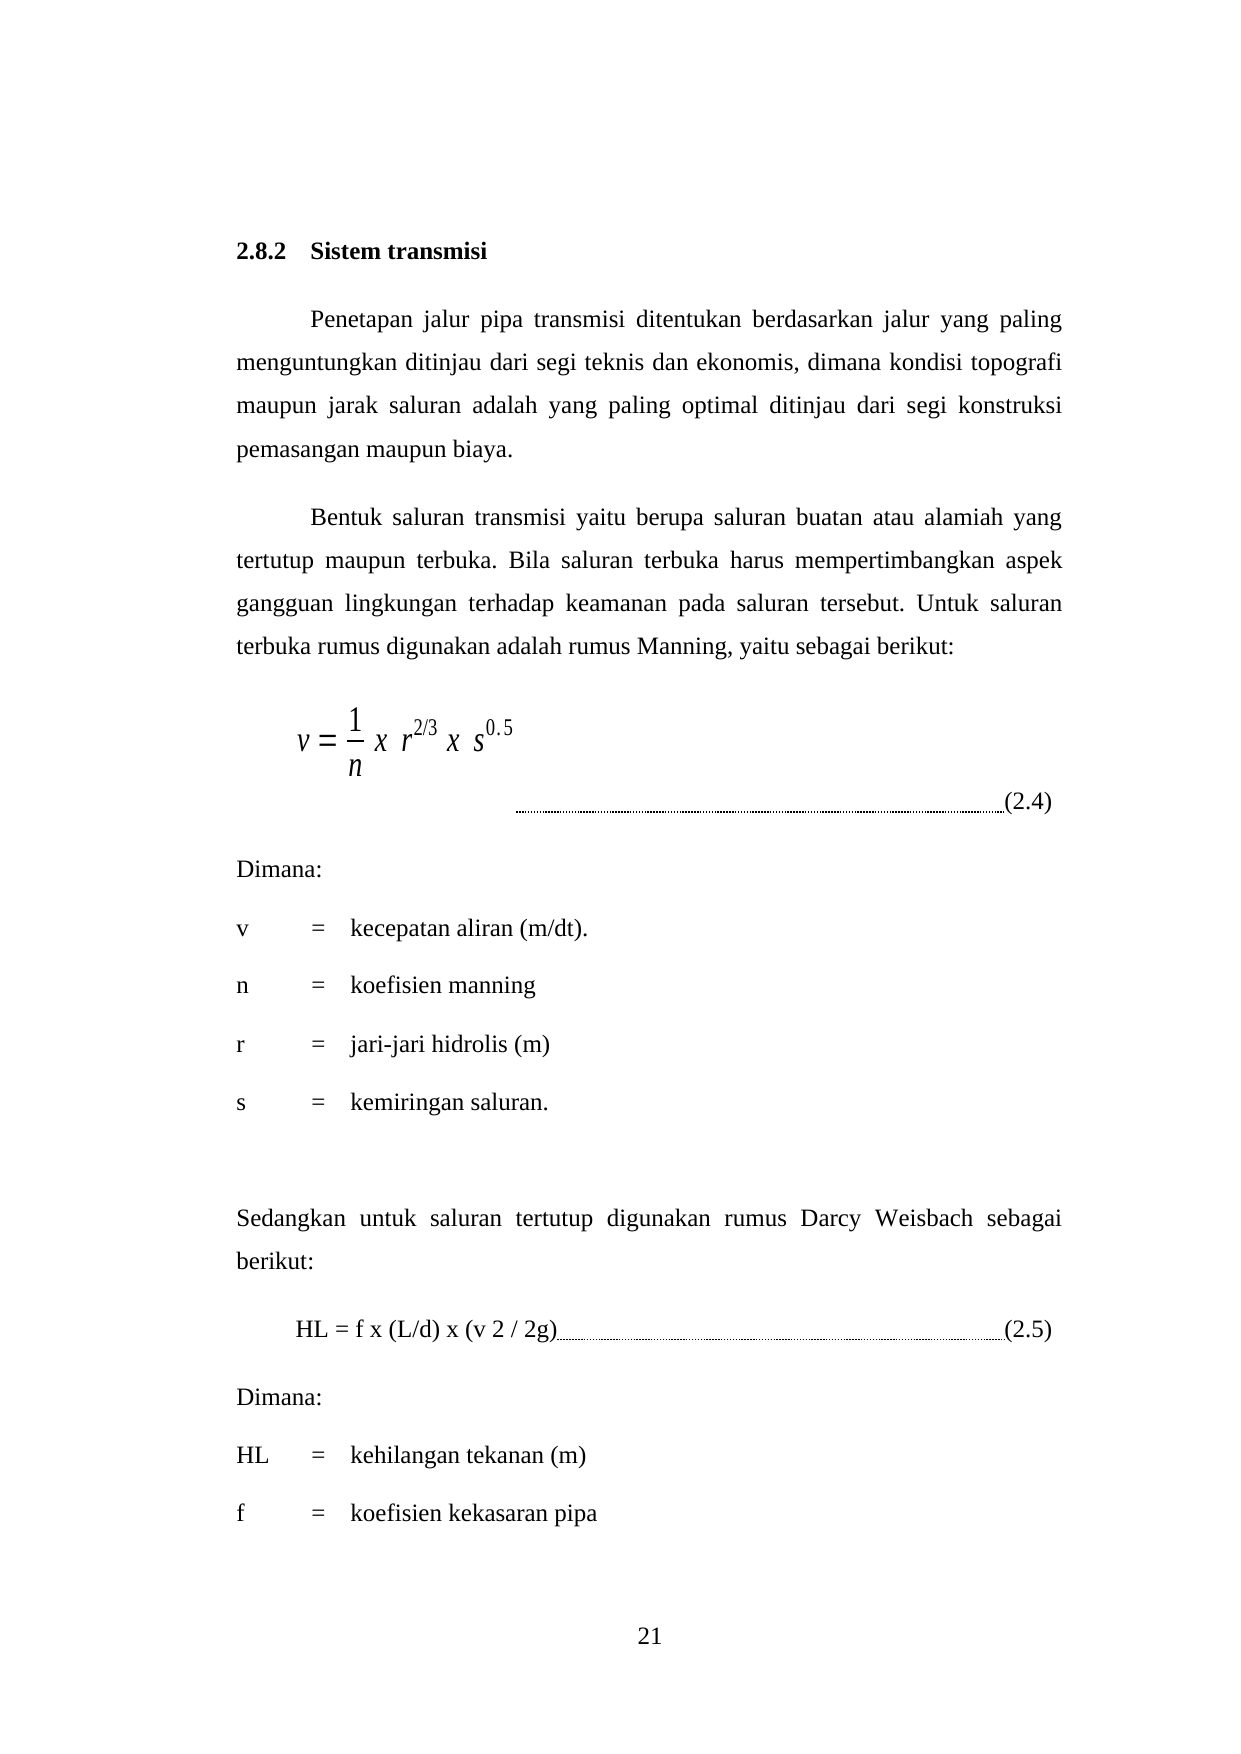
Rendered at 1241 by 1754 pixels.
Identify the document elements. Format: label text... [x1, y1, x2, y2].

text Dimana: [236, 854, 1063, 883]
text n = koefisien manning [236, 971, 1063, 999]
text (2.4) [295, 699, 1063, 815]
text Bentuk saluran transmisi yaitu berupa saluran buatan atau alamiah yang tertutup maupun terbuka. Bila saluran terbuka harus mempertimbangkan aspek gangguan lingkungan terhadap keamanan pada saluran tersebut. Untuk saluran terbuka rumus digunakan adalah rumus Manning, yaitu sebagai berikut: [236, 502, 1063, 660]
text s = kemiringan saluran. [236, 1087, 1063, 1115]
text Dimana: [236, 1382, 1063, 1411]
text HL = f x (L/d) x (v 2 / 2g) (2.5) [295, 1314, 1063, 1343]
text r = jari-jari hidrolis (m) [236, 1029, 1063, 1057]
subtitle Sistem transmisi [236, 236, 1063, 265]
text v = kecepatan aliran (m/dt). [236, 913, 1063, 941]
text Sedangkan untuk saluran tertutup digunakan rumus Darcy Weisbach sebagai berikut: [236, 1203, 1063, 1274]
text Penetapan jalur pipa transmisi ditentukan berdasarkan jalur yang paling menguntungkan ditinjau dari segi teknis dan ekonomis, dimana kondisi topografi maupun jarak saluran adalah yang paling optimal ditinjau dari segi konstruksi pemasangan maupun biaya. [236, 304, 1063, 462]
text HL = kehilangan tekanan (m) [236, 1440, 1063, 1469]
text f = koefisien kekasaran pipa [236, 1498, 1063, 1527]
